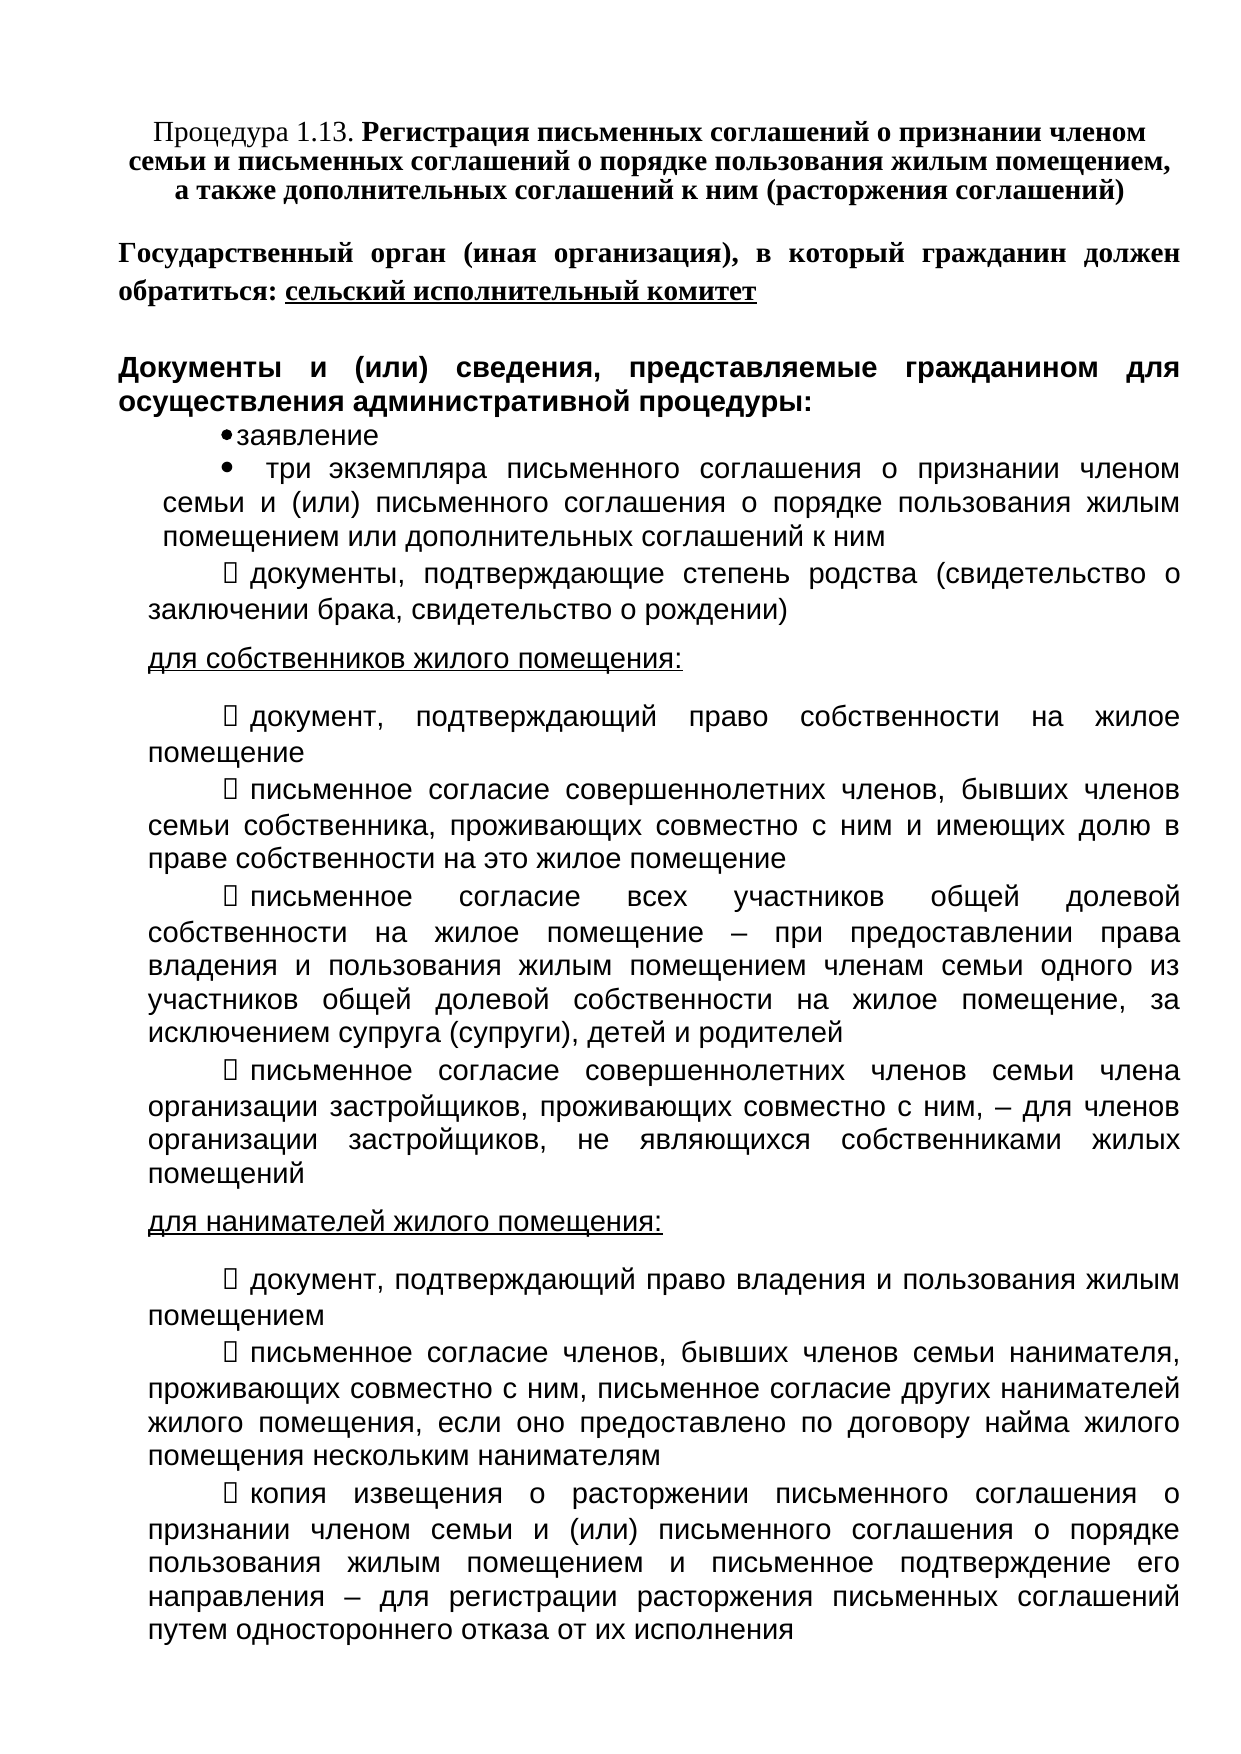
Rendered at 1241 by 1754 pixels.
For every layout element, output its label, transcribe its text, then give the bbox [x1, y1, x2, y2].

list три экземпляра письменного соглашения о признании членом семьи и (или) письменного соглашения о порядке пользования жилым помещением или дополнительных соглашений к ним [162, 451, 1181, 552]
text Государственный орган (иная организация), в который гражданин должен обратиться: сельский исполнительный комитет [118, 235, 1181, 307]
text  документ, подтверждающий право владения и пользования жилым помещением [148, 1258, 1181, 1332]
text  письменное согласие совершеннолетних членов семьи члена организации застройщиков, проживающих совместно с ним, – для членов организации застройщиков, не являющихся собственниками жилых помещений [148, 1049, 1181, 1189]
text  письменное согласие членов, бывших членов семьи нанимателя, проживающих совместно с ним, письменное согласие других нанимателей жилого помещения, если оно предоставлено по договору найма жилого помещения нескольким нанимателям [148, 1332, 1181, 1472]
text для нанимателей жилого помещения: [148, 1202, 1181, 1238]
text Процедура 1.13. Регистрация письменных соглашений о признании членом семьи и письменных соглашений о порядке пользования жилым помещением, а также дополнительных соглашений к ним (расторжения соглашений) [118, 118, 1181, 206]
text  письменное согласие всех участников общей долевой собственности на жилое помещение – при предоставлении права владения и пользования жилым помещением членам семьи одного из участников общей долевой собственности на жилое помещение, за исключением супруга (супруги), детей и родителей [148, 875, 1181, 1049]
list заявление [222, 417, 1181, 451]
text  копия извещения о расторжении письменного соглашения о признании членом семьи и (или) письменного соглашения о порядке пользования жилым помещением и письменное подтверждение его направления – для регистрации расторжения письменных соглашений путем одностороннего отказа от их исполнения [148, 1472, 1181, 1646]
text  письменное согласие совершеннолетних членов, бывших членов семьи собственника, проживающих совместно с ним и имеющих долю в праве собственности на это жилое помещение [148, 768, 1181, 875]
text  документ, подтверждающий право собственности на жилое помещение [148, 695, 1181, 768]
text для собственников жилого помещения: [148, 638, 1181, 674]
text Документы и (или) сведения, представляемые гражданином для осуществления административной процедуры: [118, 350, 1181, 417]
text  документы, подтверждающие степень родства (свидетельство о заключении брака, свидетельство о рождении) [148, 552, 1181, 626]
